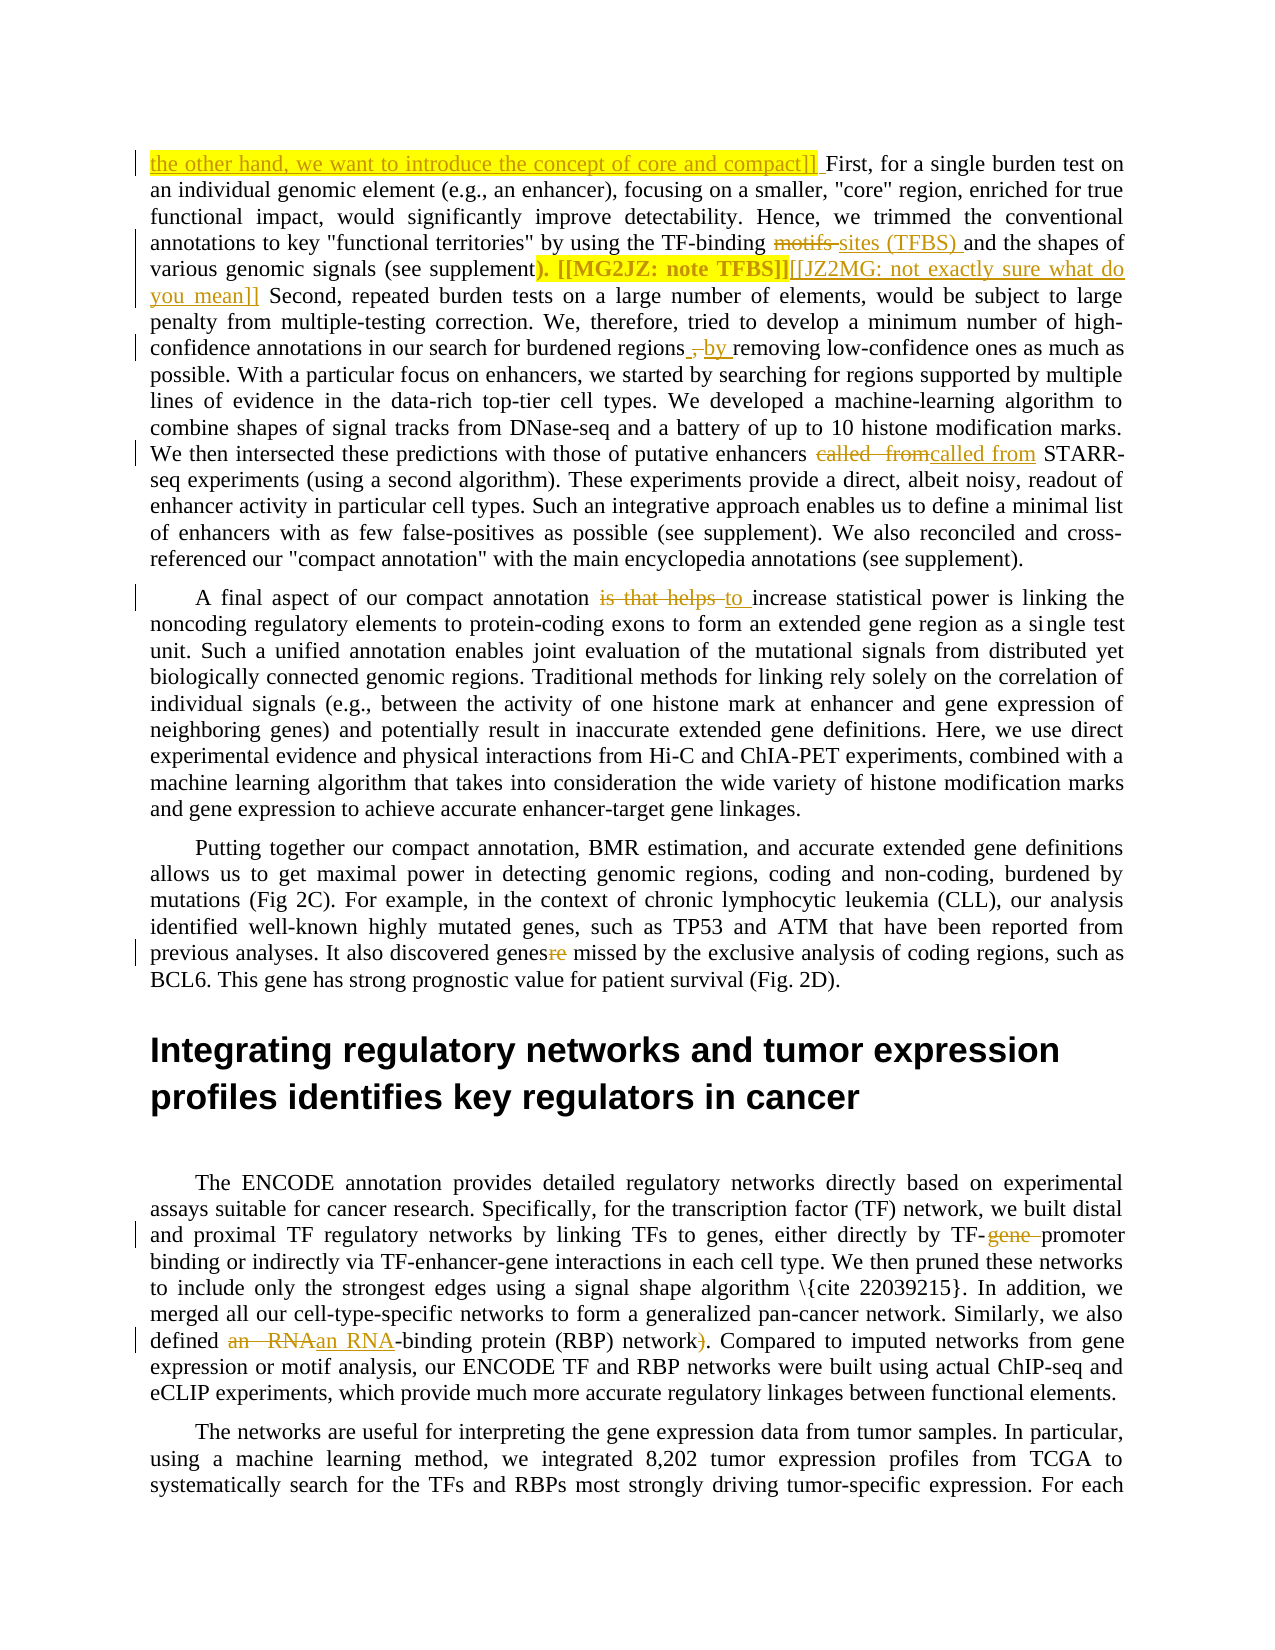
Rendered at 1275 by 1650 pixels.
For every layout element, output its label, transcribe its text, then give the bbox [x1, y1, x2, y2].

subtitle Integrating regulatory networks and tumor expression profiles identifies key regulators in cancer [150, 1029, 1125, 1117]
text A final aspect of our compact annotation increase statistical power is linking the noncoding regulatory elements to protein-coding exons to form an extended gene region as a single test unit. Such a unified annotation enables joint evaluation of the mutational signals from distributed yet biologically connected genomic regions. Traditional methods for linking rely solely on the correlation of individual signals (e.g., between the activity of one histone mark at enhancer and gene expression of neighboring genes) and potentially result in inaccurate extended gene definitions. Here, we use direct experimental evidence and physical interactions from Hi-C and ChIA-PET experiments, combined with a machine learning algorithm that takes into consideration the wide variety of histone modification marks and gene expression to achieve accurate enhancer-target gene linkages. [150, 584, 1125, 821]
text The ENCODE annotation provides detailed regulatory networks directly based on experimental assays suitable for cancer research. Specifically, for the transcription factor (TF) network, we built distal and proximal TF regulatory networks by linking TFs to genes, either directly by TF-promoter binding or indirectly via TF-enhancer-gene interactions in each cell type. We then pruned these networks to include only the strongest edges using a signal shape algorithm \{cite 22039215}. In addition, we merged all our cell-type-specific networks to form a generalized pan-cancer network. Similarly, we also defined -binding protein (RBP) network. Compared to imputed networks from gene expression or motif analysis, our ENCODE TF and RBP networks were built using actual ChIP-seq and eCLIP experiments, which provide much more accurate regulatory linkages between functional elements. [150, 1169, 1125, 1406]
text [150, 150, 1125, 572]
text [150, 1418, 1125, 1497]
text Putting together our compact annotation, BMR estimation, and accurate extended gene definitions allows us to get maximal power in detecting genomic regions, coding and non-coding, burdened by mutations (Fig 2C). For example, in the context of chronic lymphocytic leukemia (CLL), our analysis identified well-known highly mutated genes, such as TP53 and ATM that have been reported from previous analyses. It also discovered genes missed by the exclusive analysis of coding regions, such as BCL6. This gene has strong prognostic value for patient survival (Fig. 2D). [150, 834, 1125, 992]
